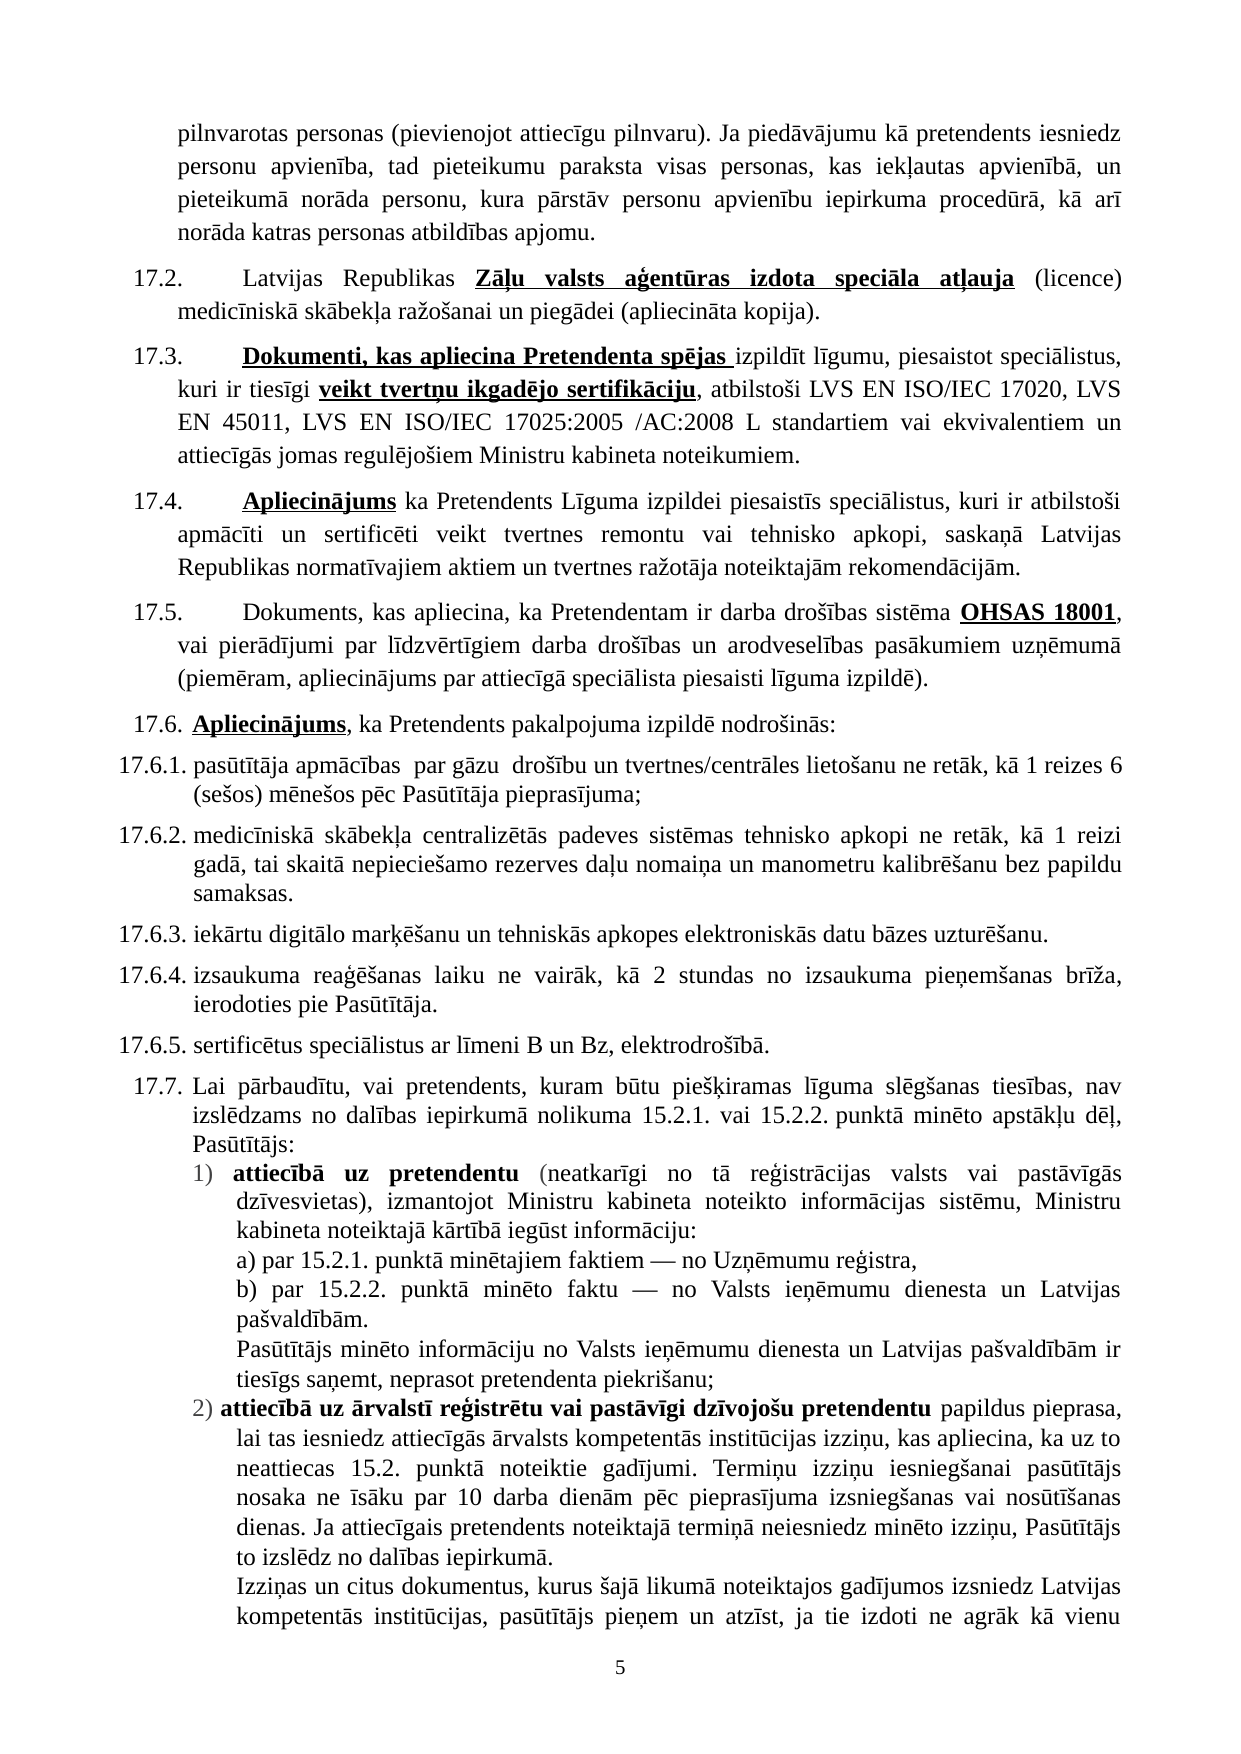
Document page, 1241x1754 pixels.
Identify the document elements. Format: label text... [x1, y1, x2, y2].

text a) par 15.2.1. punktā minētajiem faktiem — no Uzņēmumu reģistra, [236, 1244, 1122, 1274]
list Apliecinājums, ka Pretendents pakalpojuma izpildē nodrošinās: [133, 709, 1122, 738]
list Dokuments, kas apliecina, ka Pretendentam ir darba drošības sistēma OHSAS 18001, vai pierādījumi par līdzvērtīgiem darba drošības un arodveselības pasākumiem uzņēmumā (piemēram, apliecinājums par attiecīgā speciālista piesaisti līguma izpildē). [133, 597, 1122, 692]
list iekārtu digitālo marķēšanu un tehniskās apkopes elektroniskās datu bāzes uzturēšanu. [118, 919, 1122, 948]
list pasūtītāja apmācības par gāzu drošību un tvertnes/centrāles lietošanu ne retāk, kā 1 reizes 6 (sešos) mēnešos pēc Pasūtītāja pieprasījuma; [118, 750, 1122, 808]
text Pasūtītājs minēto informāciju no Valsts ieņēmumu dienesta un Latvijas pašvaldībām ir tiesīgs saņemt, neprasot pretendenta piekrišanu; [236, 1333, 1122, 1392]
list Latvijas Republikas Zāļu valsts aģentūras izdota speciāla atļauja (licence) medicīniskā skābekļa ražošanai un piegādei (apliecināta kopija). [133, 263, 1122, 324]
list izsaukuma reaģēšanas laiku ne vairāk, kā 2 stundas no izsaukuma pieņemšanas brīža, ierodoties pie Pasūtītāja. [118, 960, 1122, 1018]
text 2) attiecībā uz ārvalstī reģistrētu vai pastāvīgi dzīvojošu pretendentu papildus pieprasa, lai tas iesniedz attiecīgās ārvalsts kompetentās institūcijas izziņu, kas apliecina, ka uz to neattiecas 15.2. punktā noteiktie gadījumi. Termiņu izziņu iesniegšanai pasūtītājs nosaka ne īsāku par 10 darba dienām pēc pieprasījuma izsniegšanas vai nosūtīšanas dienas. Ja attiecīgais pretendents noteiktajā termiņā neiesniedz minēto izziņu, Pasūtītājs to izslēdz no dalības iepirkumā. [192, 1392, 1122, 1571]
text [236, 1571, 1122, 1630]
text b) par 15.2.2. punktā minēto faktu — no Valsts ieņēmumu dienesta un Latvijas pašvaldībām. [236, 1274, 1122, 1333]
list sertificētus speciālistus ar līmeni B un Bz, elektrodrošībā. [118, 1030, 1122, 1059]
list Lai pārbaudītu, vai pretendents, kuram būtu piešķiramas līguma slēgšanas tiesības, nav izslēdzams no dalības iepirkumā nolikuma 15.2.1. vai 15.2.2. punktā minēto apstākļu dēļ, Pasūtītājs: [133, 1071, 1122, 1158]
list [133, 118, 1122, 246]
list Apliecinājums ka Pretendents Līguma izpildei piesaistīs speciālistus, kuri ir atbilstoši apmācīti un sertificēti veikt tvertnes remontu vai tehnisko apkopi, saskaņā Latvijas Republikas normatīvajiem aktiem un tvertnes ražotāja noteiktajām rekomendācijām. [133, 486, 1122, 581]
text 1) attiecībā uz pretendentu (neatkarīgi no tā reģistrācijas valsts vai pastāvīgās dzīvesvietas), izmantojot Ministru kabineta noteikto informācijas sistēmu, Ministru kabineta noteiktajā kārtībā iegūst informāciju: [192, 1158, 1122, 1244]
list medicīniskā skābekļa centralizētās padeves sistēmas tehnisko apkopi ne retāk, kā 1 reizi gadā, tai skaitā nepieciešamo rezerves daļu nomaiņa un manometru kalibrēšanu bez papildu samaksas. [118, 820, 1122, 906]
list Dokumenti, kas apliecina Pretendenta spējas izpildīt līgumu, piesaistot speciālistus, kuri ir tiesīgi veikt tvertņu ikgadējo sertifikāciju, atbilstoši LVS EN ISO/IEC 17020, LVS EN 45011, LVS EN ISO/IEC 17025:2005 /AC:2008 L standartiem vai ekvivalentiem un attiecīgās jomas regulējošiem Ministru kabineta noteikumiem. [133, 341, 1122, 469]
